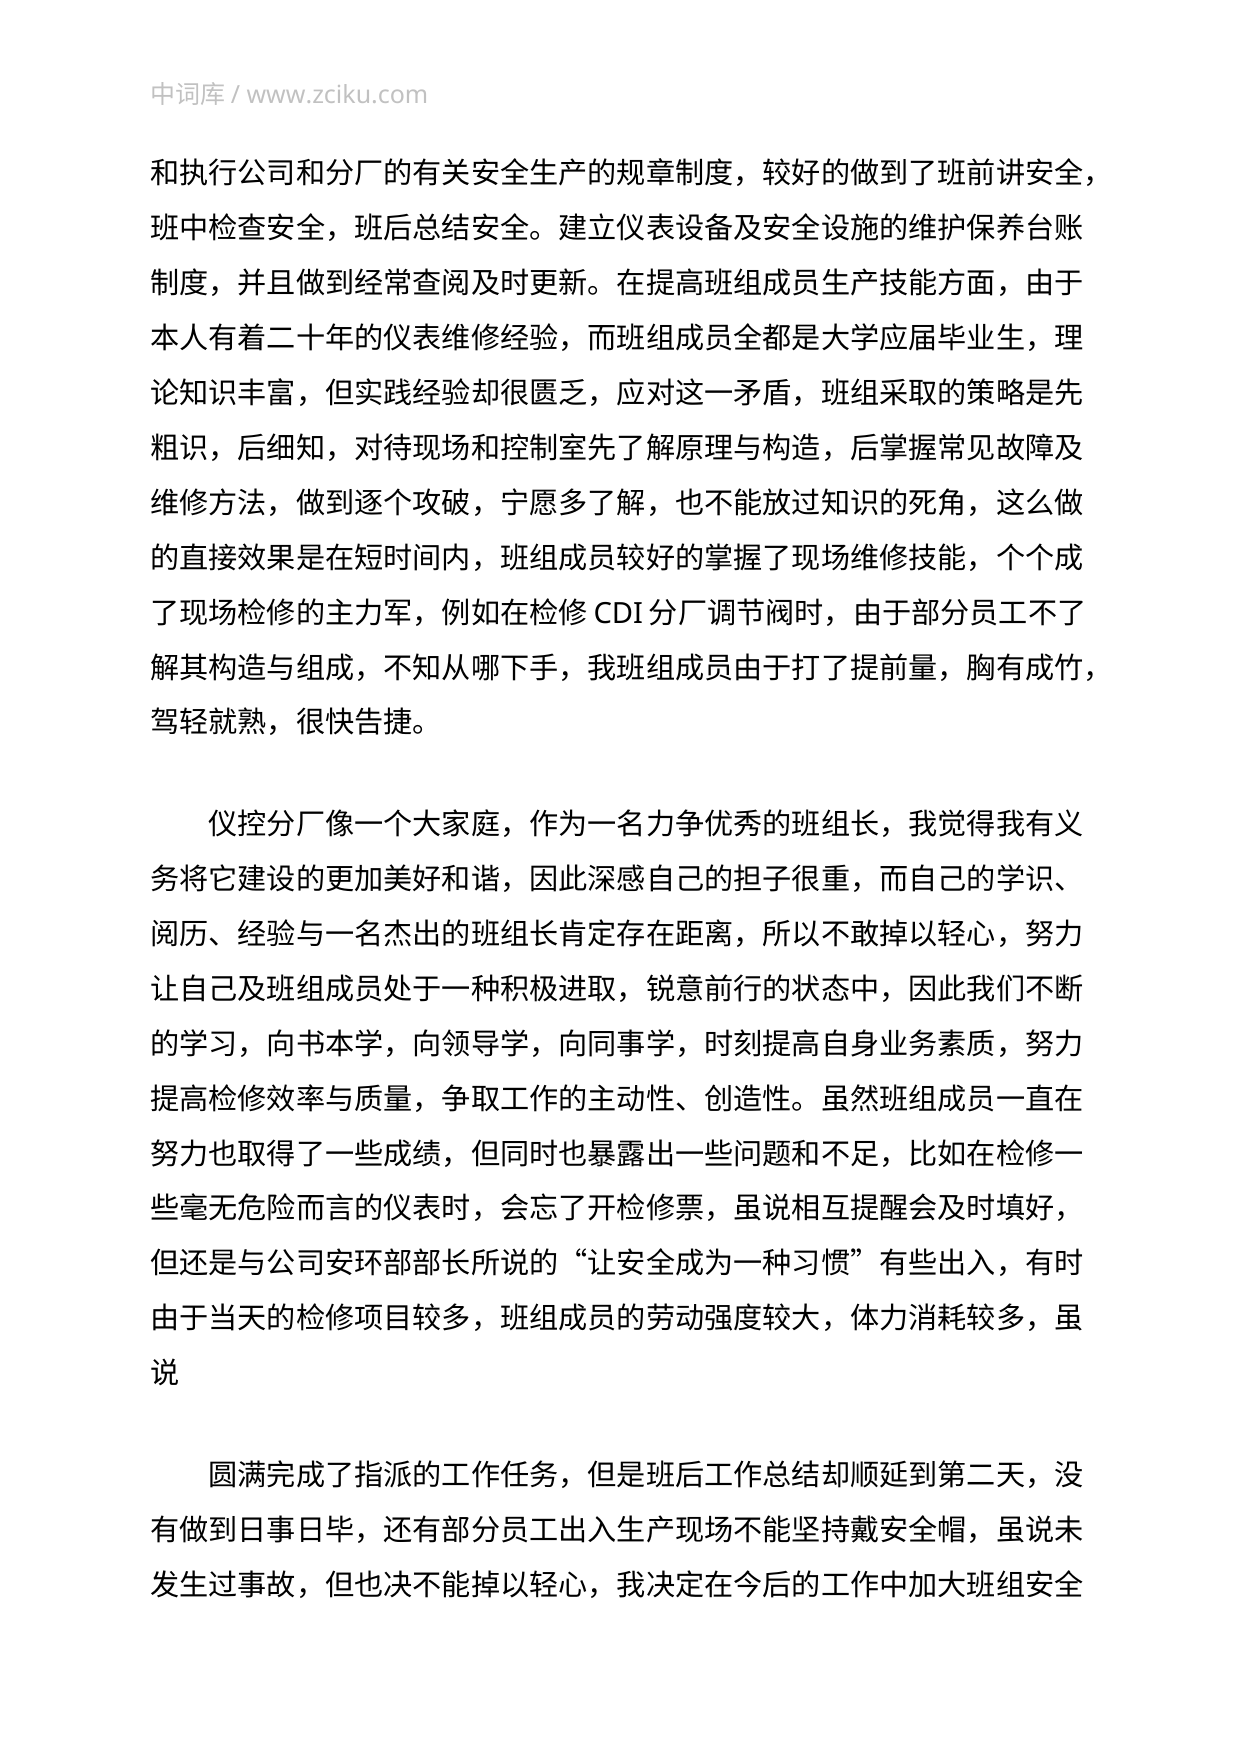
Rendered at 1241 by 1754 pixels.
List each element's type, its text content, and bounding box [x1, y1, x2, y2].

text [150, 150, 1090, 741]
text 仪控分厂像一个大家庭，作为一名力争优秀的班组长，我觉得我有义务将它建设的更加美好和谐，因此深感自己的担子很重，而自己的学识、阅历、经验与一名杰出的班组长肯定存在距离，所以不敢掉以轻心，努力让自己及班组成员处于一种积极进取，锐意前行的状态中，因此我们不断的学习，向书本学，向领导学，向同事学，时刻提高自身业务素质，努力提高检修效率与质量，争取工作的主动性、创造性。虽然班组成员一直在努力也取得了一些成绩，但同时也暴露出一些问题和不足，比如在检修一些毫无危险而言的仪表时，会忘了开检修票，虽说相互提醒会及时填好，但还是与公司安环部部长所说的“让安全成为一种习惯”有些出入，有时由于当天的检修项目较多，班组成员的劳动强度较大，体力消耗较多，虽说 [150, 801, 1090, 1392]
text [150, 1452, 1090, 1604]
